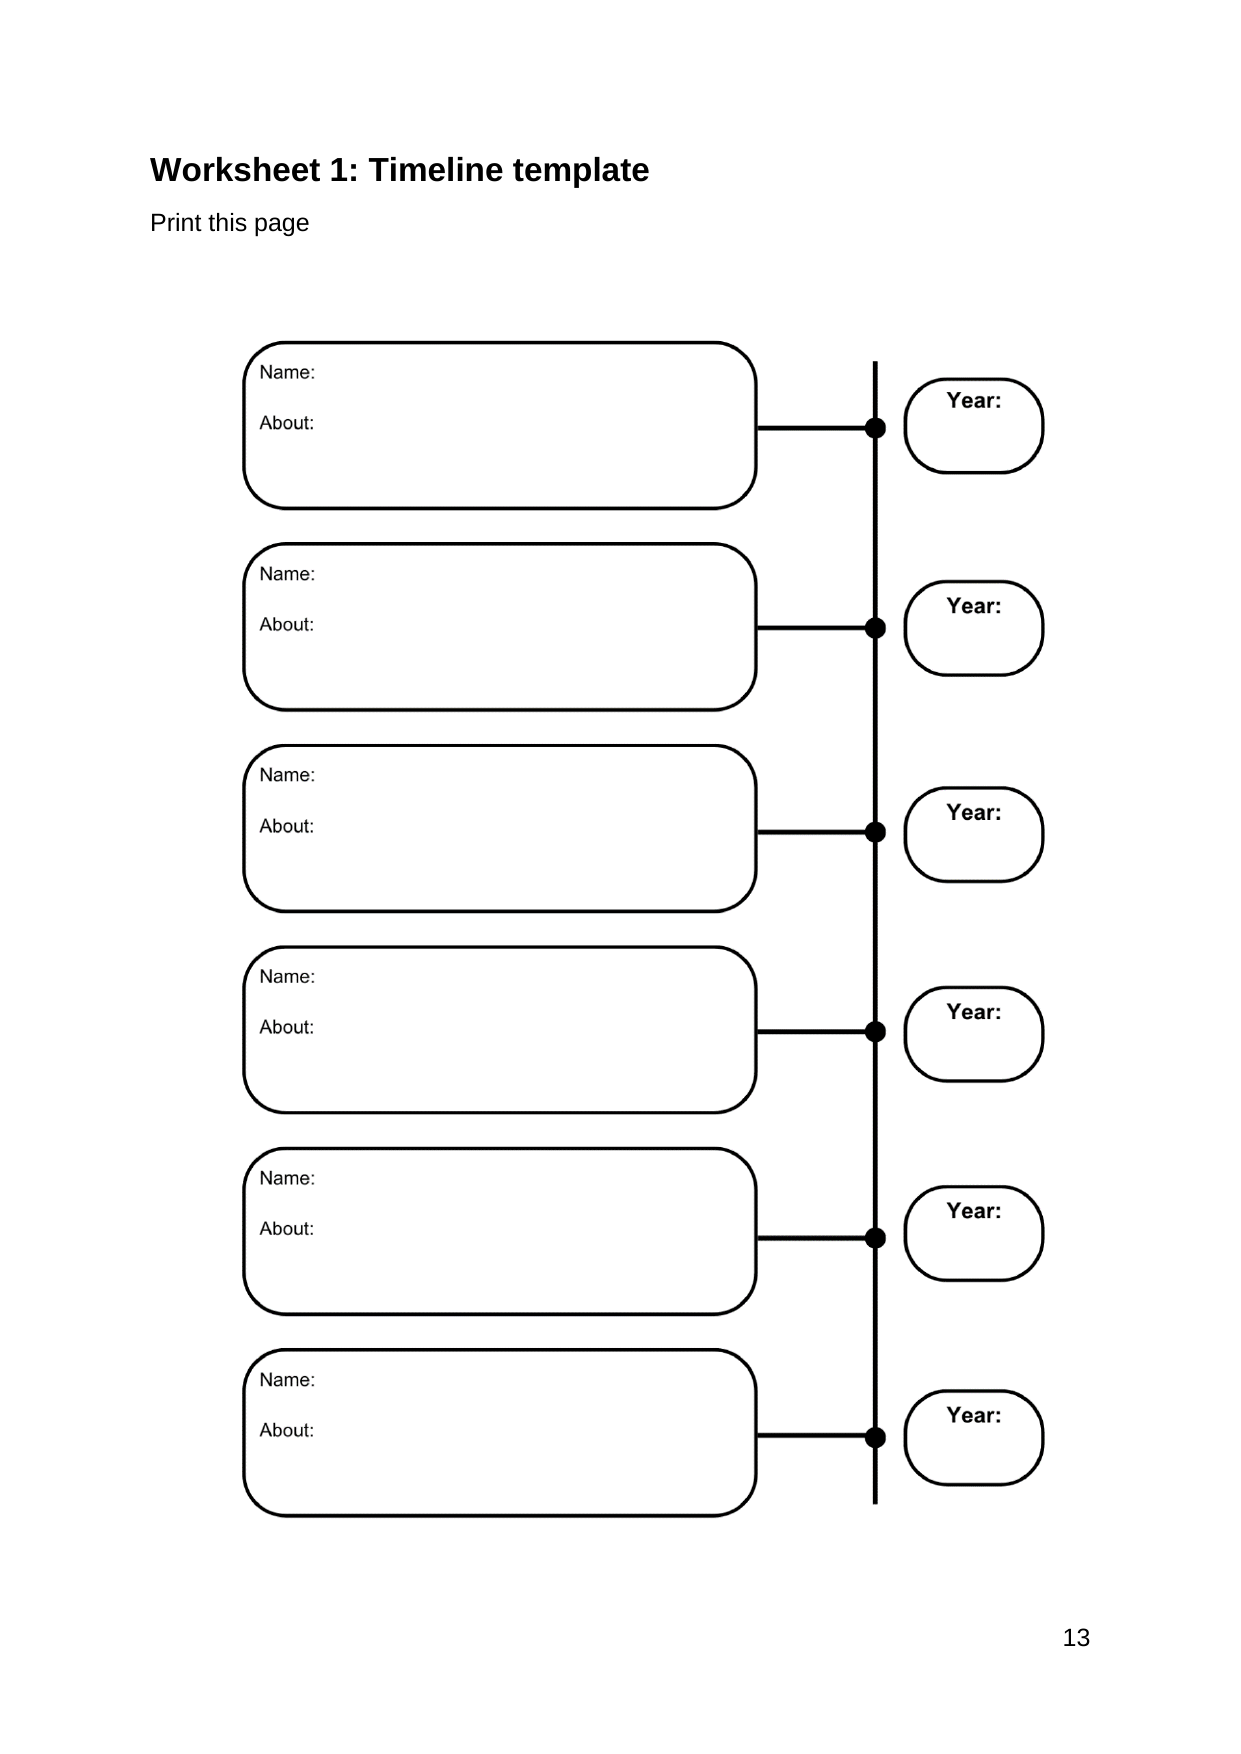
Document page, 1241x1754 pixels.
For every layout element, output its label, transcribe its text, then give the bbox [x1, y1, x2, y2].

text Print this page [150, 208, 1090, 236]
picture [150, 267, 1091, 1598]
subtitle Worksheet 1: Timeline template [150, 150, 1090, 188]
